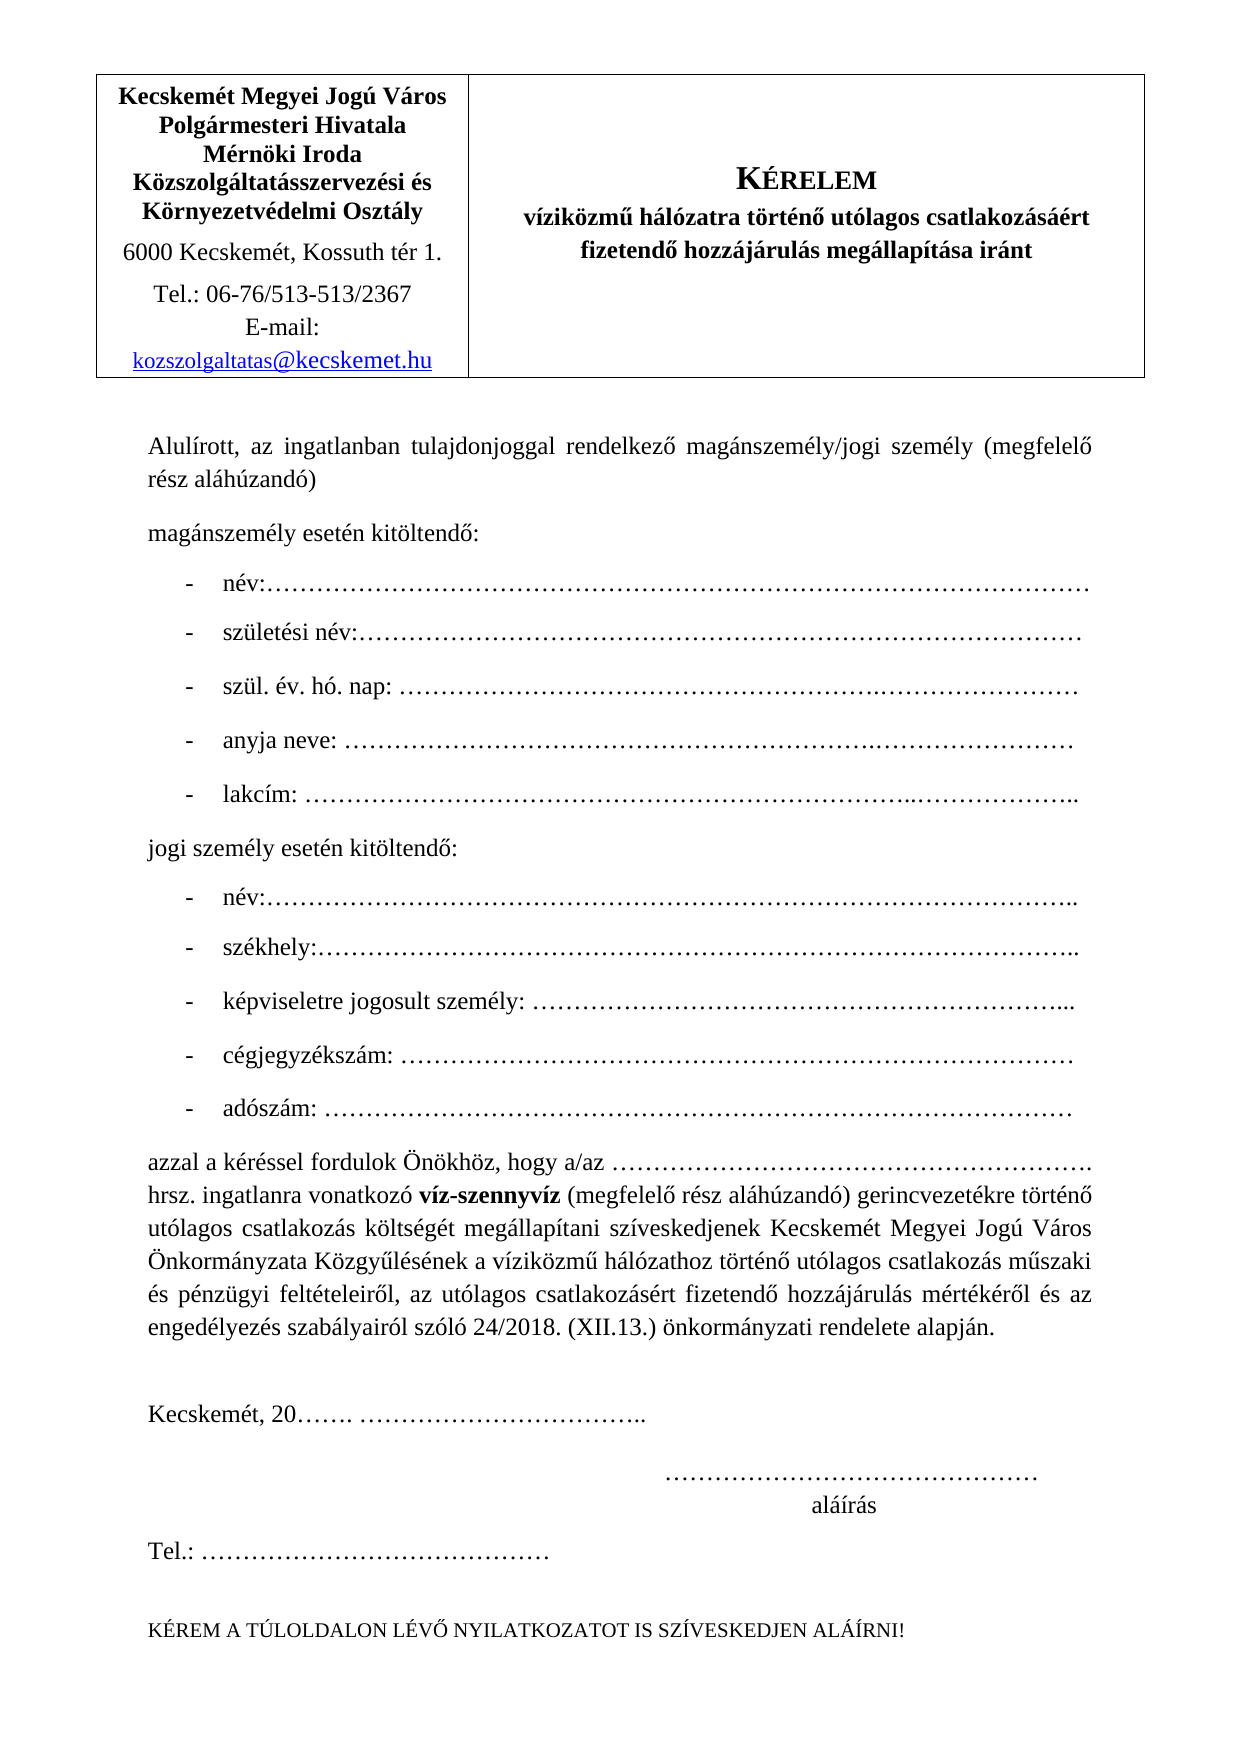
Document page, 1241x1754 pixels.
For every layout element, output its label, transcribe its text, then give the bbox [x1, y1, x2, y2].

list anyja neve: ……………………………………………………….…………………… [185, 725, 1093, 754]
table_header Kecskemét Megyei Jogú Város Polgármesteri Hivatala Mérnöki Iroda Közszolgáltatásszervezési és Környezetvédelmi Osztály 6000 Kecskemét, Kossuth tér 1. Tel.: 06-76/513-513/2367 E-mail: kozszolgaltatas@kecskemet.hu [97, 75, 468, 377]
list adószám: ……………………………………………………………………………… [185, 1093, 1093, 1122]
list születési név:…………………………………………………………………………… [185, 617, 1093, 646]
text Tel.: …………………………………… [148, 1536, 1093, 1565]
text azzal a kéréssel fordulok Önökhöz, hogy a/az …………………………………………………. hrsz. ingatlanra vonatkozó víz-szennyvíz (megfelelő rész aláhúzandó) gerincvezetékre történő utólagos csatlakozás költségét megállapítani szíveskedjenek Kecskemét Megyei Jogú Város Önkormányzata Közgyűlésének a víziközmű hálózathoz történő utólagos csatlakozás műszaki és pénzügyi feltételeiről, az utólagos csatlakozásért fizetendő hozzájárulás mértékéről és az engedélyezés szabályairól szóló 24/2018. (XII.13.) önkormányzati rendelete alapján. [148, 1147, 1093, 1341]
text Alulírott, az ingatlanban tulajdonjoggal rendelkező magánszemély/jogi személy (megfelelő rész aláhúzandó) [148, 431, 1093, 493]
text magánszemély esetén kitöltendő: [148, 518, 1093, 547]
list képviseletre jogosult személy: ………………………………………………………... [185, 986, 1093, 1014]
text aláírás [148, 1490, 1093, 1519]
list név:…………………………………………………………………………………….. [185, 882, 1093, 911]
text ……………………………………… [148, 1457, 1093, 1486]
text Kérem a túloldalon lévő nyilatkozatot is szíveskedjen aláírni! [148, 1618, 1093, 1642]
table_header Kérelem víziközmű hálózatra történő utólagos csatlakozásáért fizetendő hozzájárulás megállapítása iránt [469, 75, 1144, 377]
list név:……………………………………………………………………………………… [185, 568, 1093, 597]
list székhely:……………………………………………………………………………….. [185, 932, 1093, 961]
text Kecskemét, 20……. …………………………….. [148, 1399, 1093, 1428]
text jogi személy esetén kitöltendő: [148, 833, 1093, 862]
list lakcím: ………………………………………………………………..……………….. [185, 779, 1093, 808]
list cégjegyzékszám: ……………………………………………………………………… [185, 1040, 1093, 1068]
list szül. év. hó. nap: ………………………………………………….…………………… [185, 671, 1093, 700]
